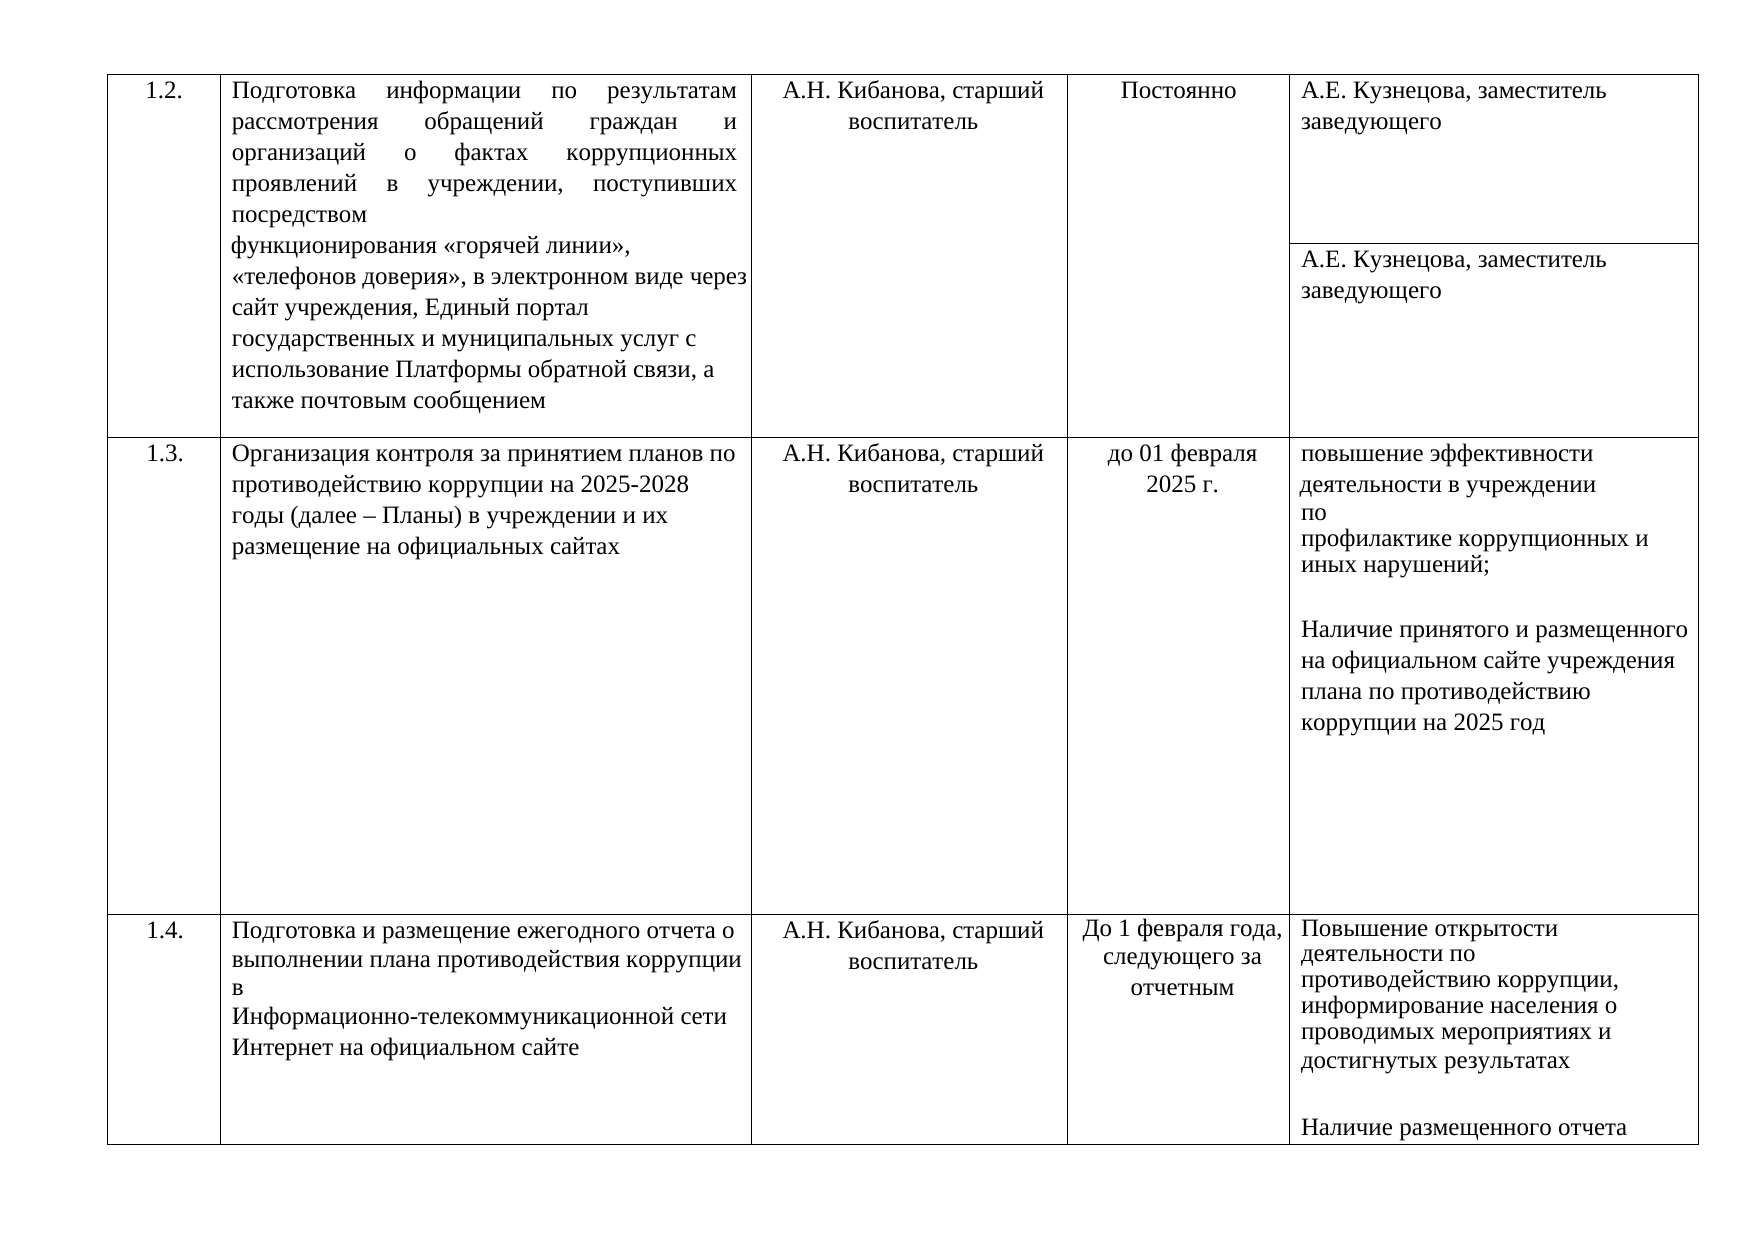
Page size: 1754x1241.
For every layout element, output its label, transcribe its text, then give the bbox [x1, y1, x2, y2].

table_cell А.Е. Кузнецова, заместитель заведующего [1290, 75, 1698, 242]
table_cell 1.3. [108, 438, 220, 914]
table_cell А.Н. Кибанова, старший воспитатель [752, 75, 1067, 437]
table_cell Организация контроля за принятием планов по противодействию коррупции на 2025-2028 годы (далее – Планы) в учреждении и их размещение на официальных сайтах [221, 438, 751, 914]
table_cell повышение эффективности деятельности в учреждении по профилактике коррупционных и иных нарушений; Наличие принятого и размещенного на официальном сайте учреждения плана по противодействию коррупции на 2025 год [1290, 438, 1698, 914]
table_cell А.Н. Кибанова, старший воспитатель [752, 915, 1067, 1143]
table_cell Подготовка и размещение ежегодного отчета о выполнении плана противодействия коррупции в Информационно-телекоммуникационной сети Интернет на официальном сайте [221, 915, 751, 1143]
table_cell Постоянно [1068, 75, 1289, 437]
table_cell 1.4. [108, 915, 220, 1143]
table_cell А.Н. Кибанова, старший воспитатель [752, 438, 1067, 914]
table_cell Подготовка информации по результатам рассмотрения обращений граждан и организаций о фактах коррупционных проявлений в учреждении, поступивших посредством функционирования «горячей линии», «телефонов доверия», в электронном виде через сайт учреждения, Единый портал государственных и муниципальных услуг с использование Платформы обратной связи, а также почтовым сообщением [221, 75, 751, 437]
table_cell До 1 февраля года, следующего за отчетным [1068, 915, 1289, 1143]
table_cell А.Е. Кузнецова, заместитель заведующего [1290, 244, 1698, 437]
table_cell до 01 февраля 2025 г. [1068, 438, 1289, 914]
table_cell 1.2. [108, 75, 220, 437]
table_cell Повышение открытости деятельности по противодействию коррупции, информирование населения о проводимых мероприятиях и достигнутых результатах Наличие размещенного отчета [1290, 915, 1698, 1143]
